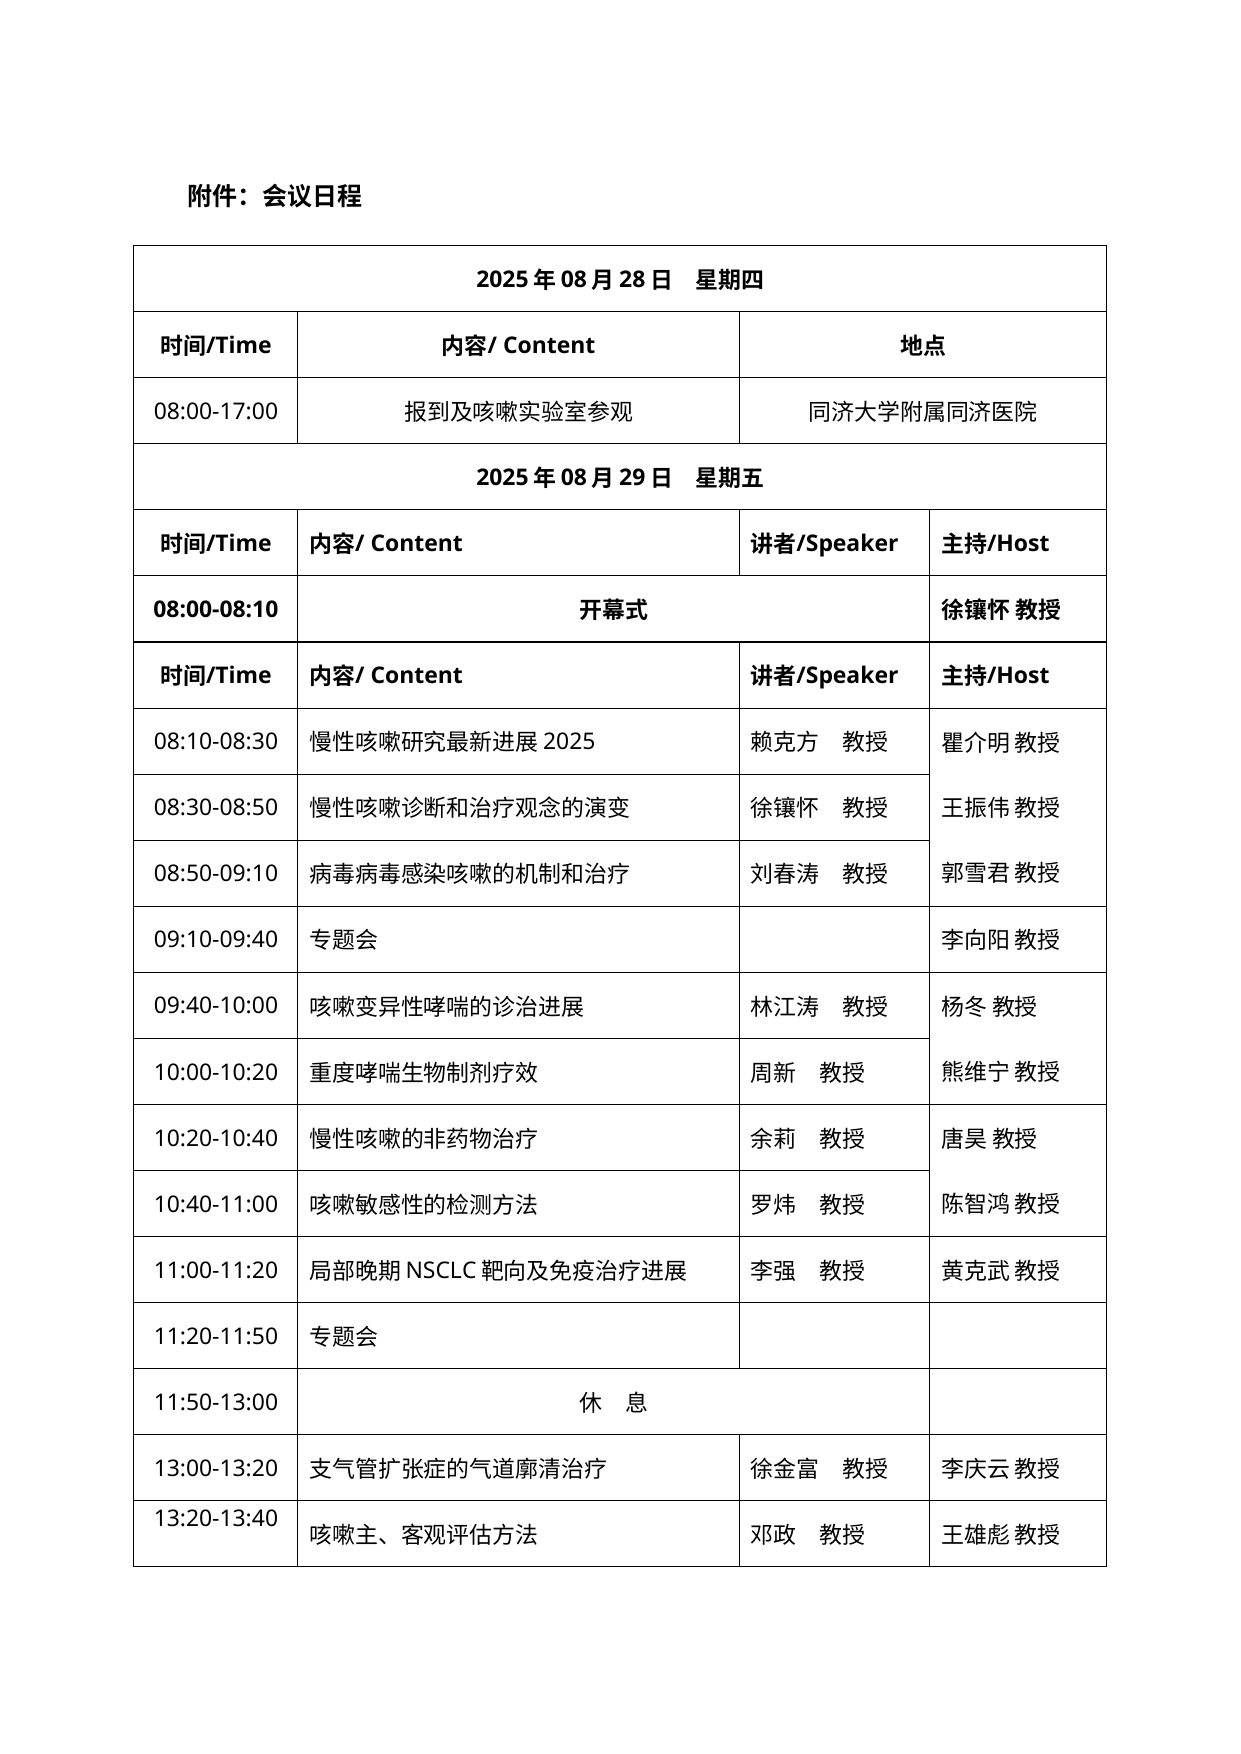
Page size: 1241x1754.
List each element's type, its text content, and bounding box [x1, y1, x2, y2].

table_cell 慢性咳嗽研究最新进展2025 [298, 709, 739, 773]
table_cell 唐昊 教授 陈智鸿 教授 [930, 1105, 1106, 1236]
table_cell 重度哮喘生物制剂疗效 [298, 1039, 739, 1104]
table_cell 林江涛 教授 [740, 973, 929, 1038]
table_cell 李庆云 教授 [930, 1435, 1106, 1500]
table_cell 徐镶怀 教授 [930, 576, 1106, 641]
table_cell 主持/Host [930, 510, 1106, 575]
table_cell 慢性咳嗽的非药物治疗 [298, 1105, 739, 1170]
table_cell 时间/Time [134, 312, 297, 377]
table_cell 报到及咳嗽实验室参观 [298, 378, 739, 443]
table_cell 罗炜 教授 [740, 1171, 929, 1236]
table_cell 2025年08月29日 星期五 [134, 444, 1106, 509]
table_cell 内容/ Content [298, 312, 739, 377]
table_cell 王雄彪 教授 张伟 教授 任涛 教授 [930, 1501, 1106, 1566]
table_cell 黄克武 教授 [930, 1237, 1106, 1302]
table_cell 咳嗽敏感性的检测方法 [298, 1171, 739, 1236]
table_cell 13:00-13:20 [134, 1435, 297, 1500]
table_cell 休 息 [298, 1369, 929, 1434]
table_cell 13:20-13:40 [134, 1501, 297, 1566]
table_cell 08:30-08:50 [134, 775, 297, 839]
table_cell 刘春涛 教授 [740, 841, 929, 906]
table_cell 内容/ Content [298, 643, 739, 707]
table_cell 08:50-09:10 [134, 841, 297, 906]
text 附件：会议日程 [187, 162, 1053, 227]
table_header 2025年08月28日 星期四 [134, 246, 1106, 311]
table_cell 邓政 教授 [740, 1501, 929, 1566]
table_cell 09:40-10:00 [134, 973, 297, 1038]
table_cell 赖克方 教授 [740, 709, 929, 773]
table_cell 11:20-11:50 [134, 1303, 297, 1368]
table_cell 病毒病毒感染咳嗽的机制和治疗 [298, 841, 739, 906]
table_cell 11:00-11:20 [134, 1237, 297, 1302]
table_cell 周新 教授 [740, 1039, 929, 1104]
table_cell 时间/Time [134, 510, 297, 575]
table_cell 同济大学附属同济医院 [740, 378, 1106, 443]
table_cell 08:00-08:10 [134, 576, 297, 641]
table_cell 内容/ Content [298, 510, 739, 575]
table_cell 讲者/Speaker [740, 643, 929, 707]
table_cell 咳嗽变异性哮喘的诊治进展 [298, 973, 739, 1038]
table_cell 10:00-10:20 [134, 1039, 297, 1104]
table_cell [740, 1303, 929, 1368]
table_cell 10:40-11:00 [134, 1171, 297, 1236]
table_cell 09:10-09:40 [134, 907, 297, 972]
table_cell 徐镶怀 教授 [740, 775, 929, 839]
table_cell 支气管扩张症的气道廓清治疗 [298, 1435, 739, 1500]
table_cell 瞿介明 教授 王振伟 教授 郭雪君 教授 [930, 709, 1106, 906]
table_cell 08:10-08:30 [134, 709, 297, 773]
table_cell 主持/Host [930, 643, 1106, 707]
table_cell 局部晚期NSCLC靶向及免疫治疗进展 [298, 1237, 739, 1302]
table_cell [930, 1369, 1106, 1434]
table_cell 地点 [740, 312, 1106, 377]
table_cell 开幕式 [298, 576, 929, 641]
table_cell 李向阳 教授 [930, 907, 1106, 972]
table_cell 李强 教授 [740, 1237, 929, 1302]
table_cell 余莉 教授 [740, 1105, 929, 1170]
table_cell [740, 907, 929, 972]
table_cell 讲者/Speaker [740, 510, 929, 575]
table_cell 专题会 [298, 907, 739, 972]
table_cell 10:20-10:40 [134, 1105, 297, 1170]
table_cell 徐金富 教授 [740, 1435, 929, 1500]
table_cell 咳嗽主、客观评估方法 [298, 1501, 739, 1566]
table_cell 08:00-17:00 [134, 378, 297, 443]
table_cell 专题会 [298, 1303, 739, 1368]
table_cell 慢性咳嗽诊断和治疗观念的演变 [298, 775, 739, 839]
table_cell 杨冬 教授 熊维宁 教授 [930, 973, 1106, 1104]
table_cell [930, 1303, 1106, 1368]
table_cell 时间/Time [134, 643, 297, 707]
table_cell 11:50-13:00 [134, 1369, 297, 1434]
